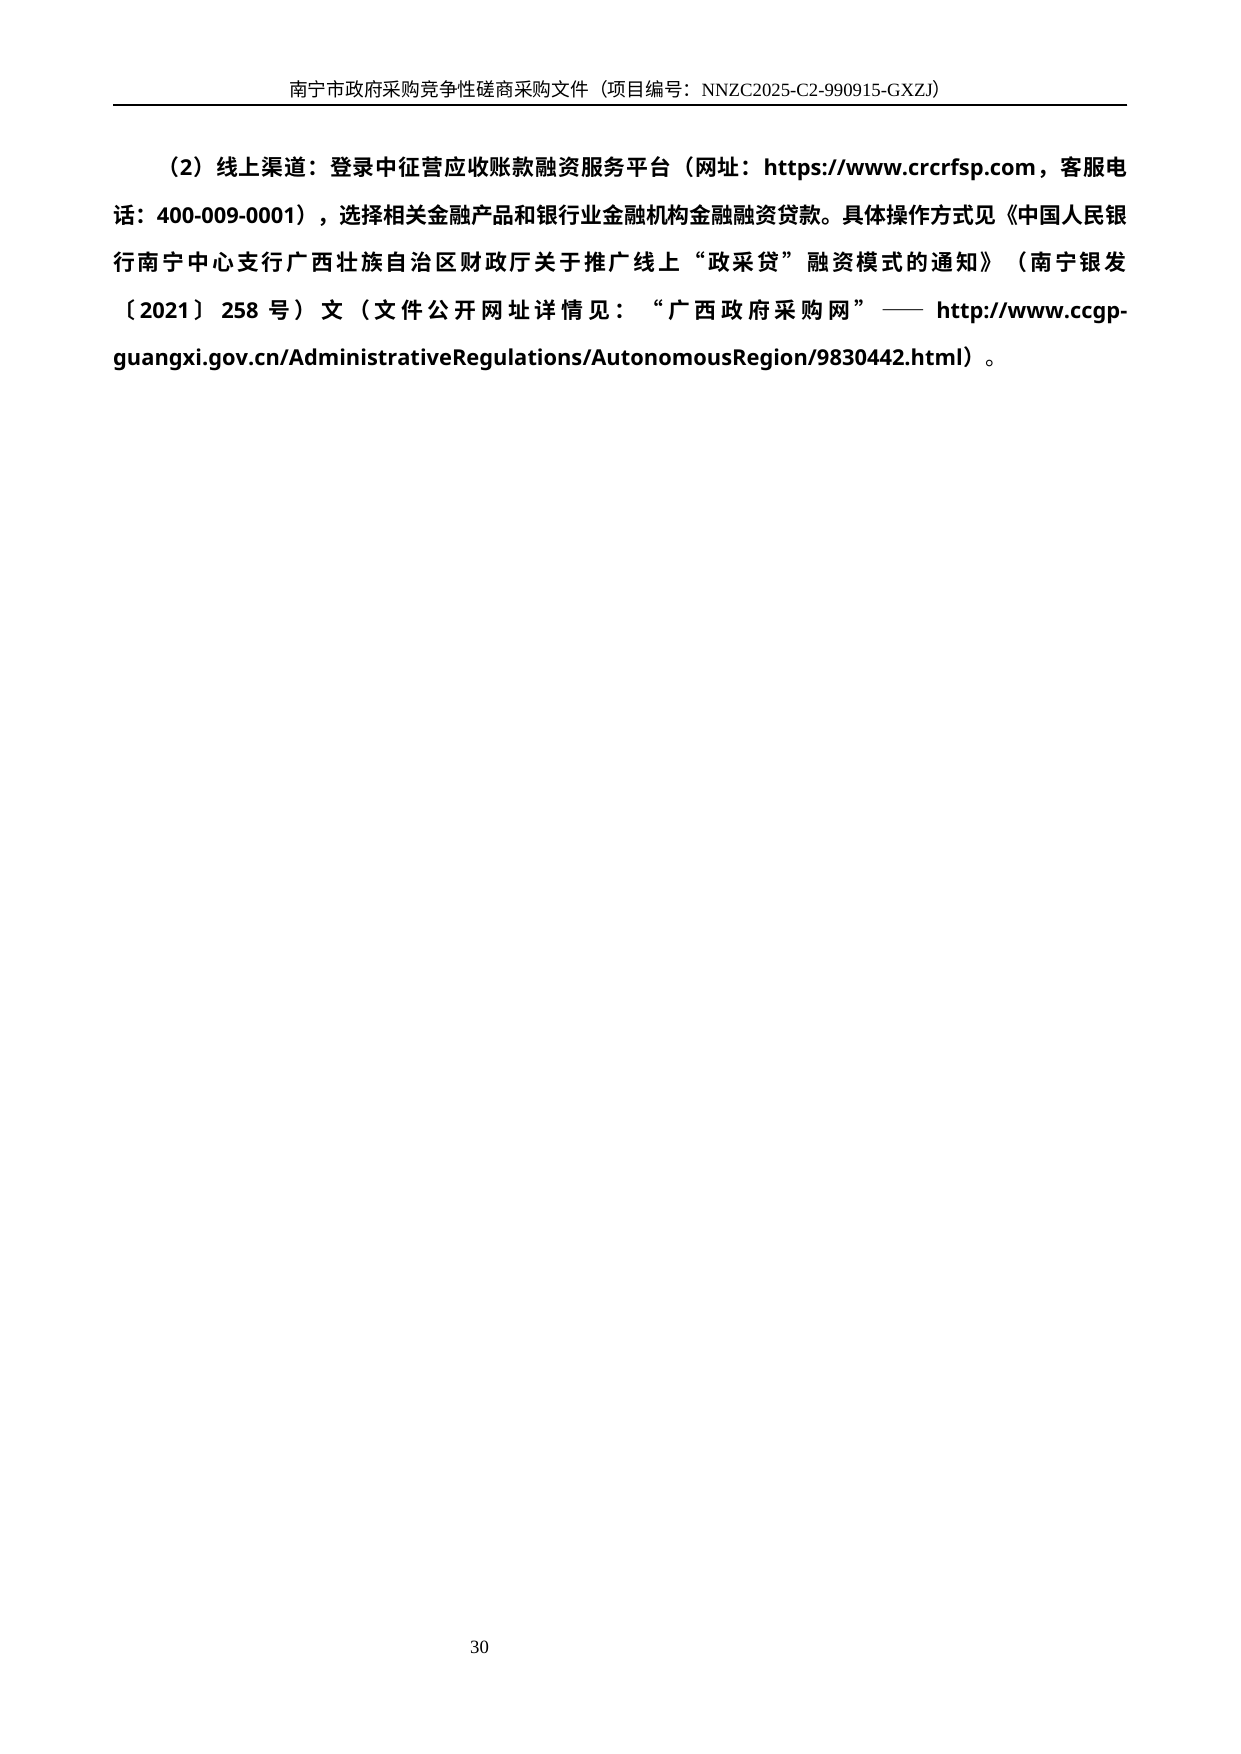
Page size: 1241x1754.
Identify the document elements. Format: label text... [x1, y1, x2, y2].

list （2）线上渠道：登录中征营应收账款融资服务平台（网址：https://www.crcrfsp.com，客服电话：400-009-0001），选择相关金融产品和银行业金融机构金融融资贷款。具体操作方式见《中国人民银行南宁中心支行广西壮族自治区财政厅关于推广线上“政采贷”融资模式的通知》（南宁银发〔2021〕258号）文（文件公开网址详情见：“广西政府采购网”——http://www.ccgp-guangxi.gov.cn/AdministrativeRegulations/AutonomousRegion/9830442.html）。 [113, 150, 1127, 372]
